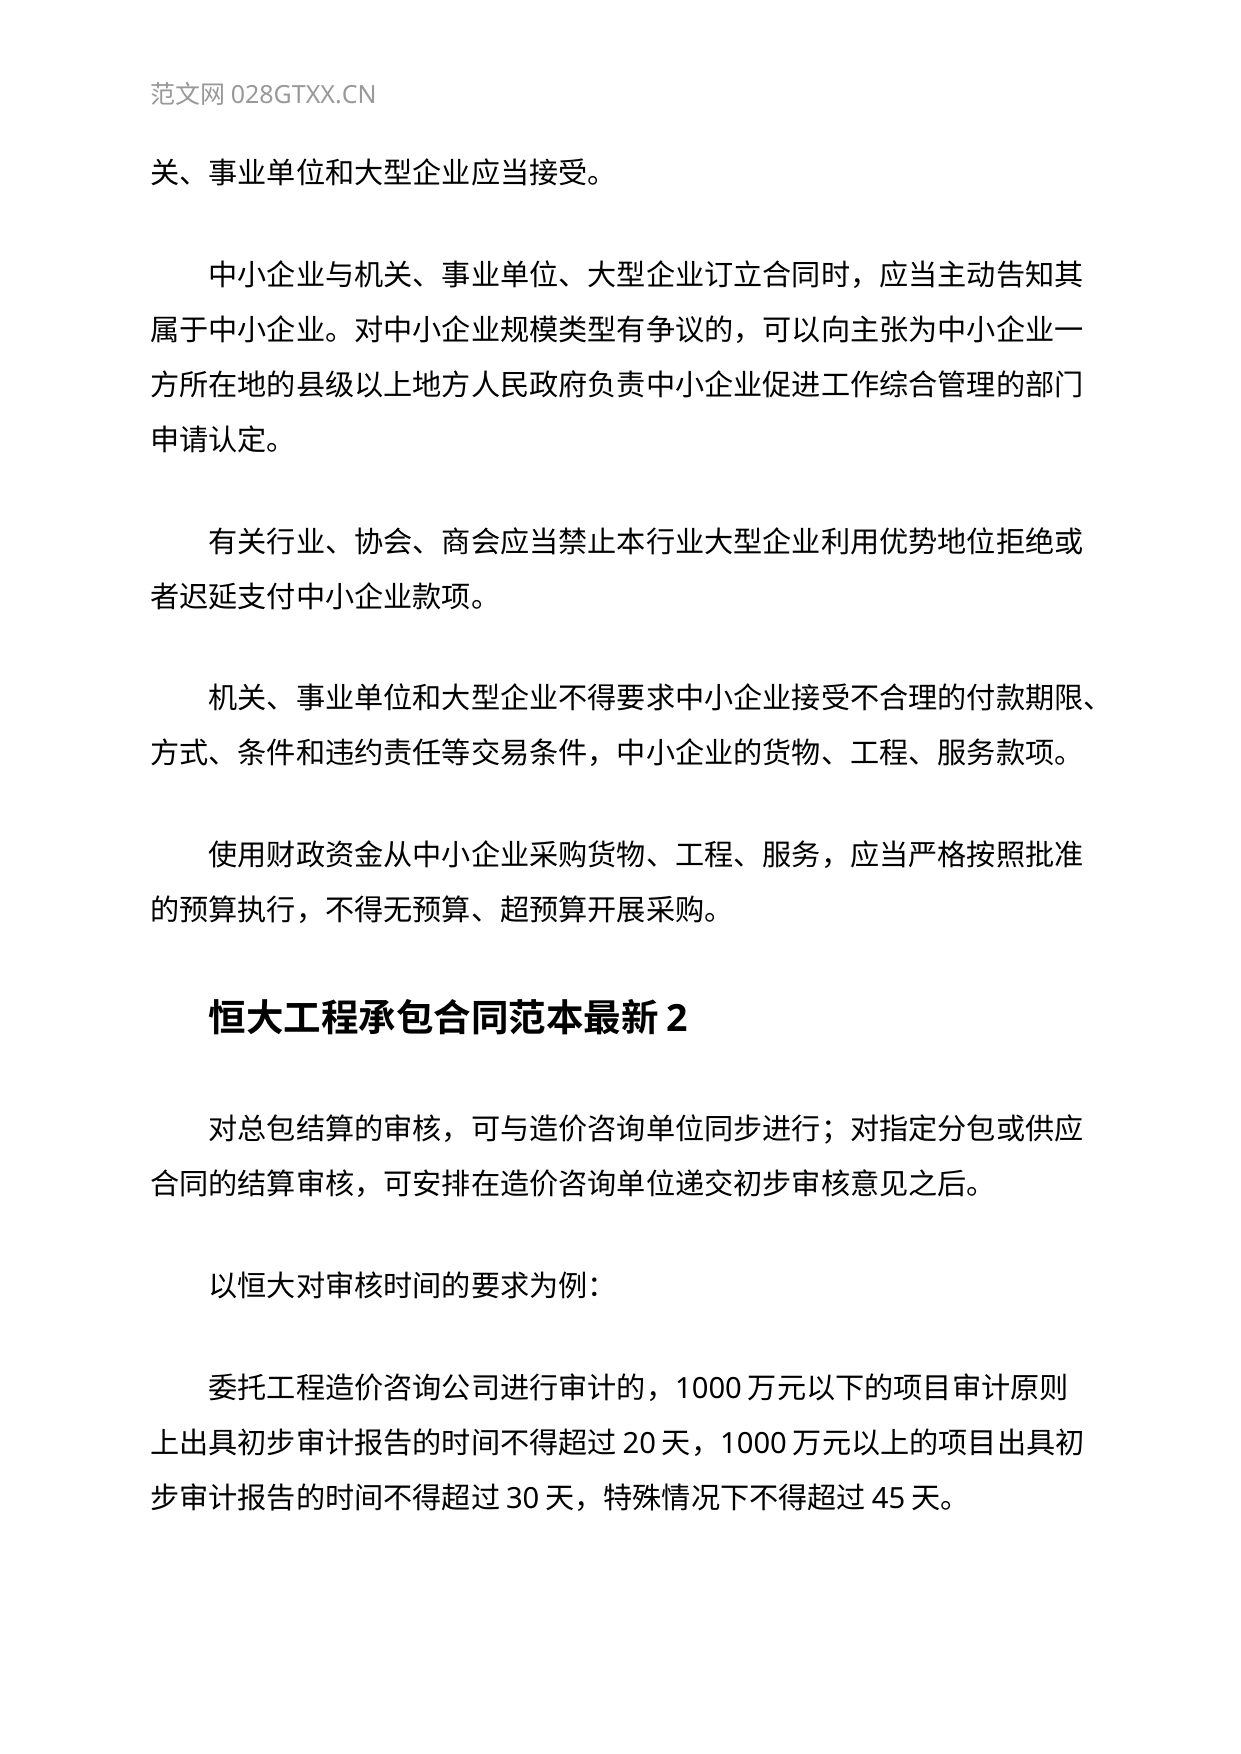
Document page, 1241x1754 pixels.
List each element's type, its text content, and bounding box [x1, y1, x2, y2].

text 以恒大对审核时间的要求为例： [150, 1262, 1090, 1305]
text 对总包结算的审核，可与造价咨询单位同步进行；对指定分包或供应合同的结算审核，可安排在造价咨询单位递交初步审核意见之后。 [150, 1106, 1090, 1203]
text 中小企业与机关、事业单位、大型企业订立合同时，应当主动告知其属于中小企业。对中小企业规模类型有争议的，可以向主张为中小企业一方所在地的县级以上地方人民政府负责中小企业促进工作综合管理的部门申请认定。 [150, 252, 1090, 459]
text 有关行业、协会、商会应当禁止本行业大型企业利用优势地位拒绝或者迟延支付中小企业款项。 [150, 518, 1090, 615]
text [150, 150, 1090, 192]
text 委托工程造价咨询公司进行审计的，1000万元以下的项目审计原则上出具初步审计报告的时间不得超过20天，1000万元以上的项目出具初步审计报告的时间不得超过30天，特殊情况下不得超过45天。 [150, 1364, 1090, 1517]
text 恒大工程承包合同范本最新2 [150, 988, 1090, 1043]
text 使用财政资金从中小企业采购货物、工程、服务，应当严格按照批准的预算执行，不得无预算、超预算开展采购。 [150, 832, 1090, 929]
text 机关、事业单位和大型企业不得要求中小企业接受不合理的付款期限、方式、条件和违约责任等交易条件，中小企业的货物、工程、服务款项。 [150, 675, 1090, 772]
